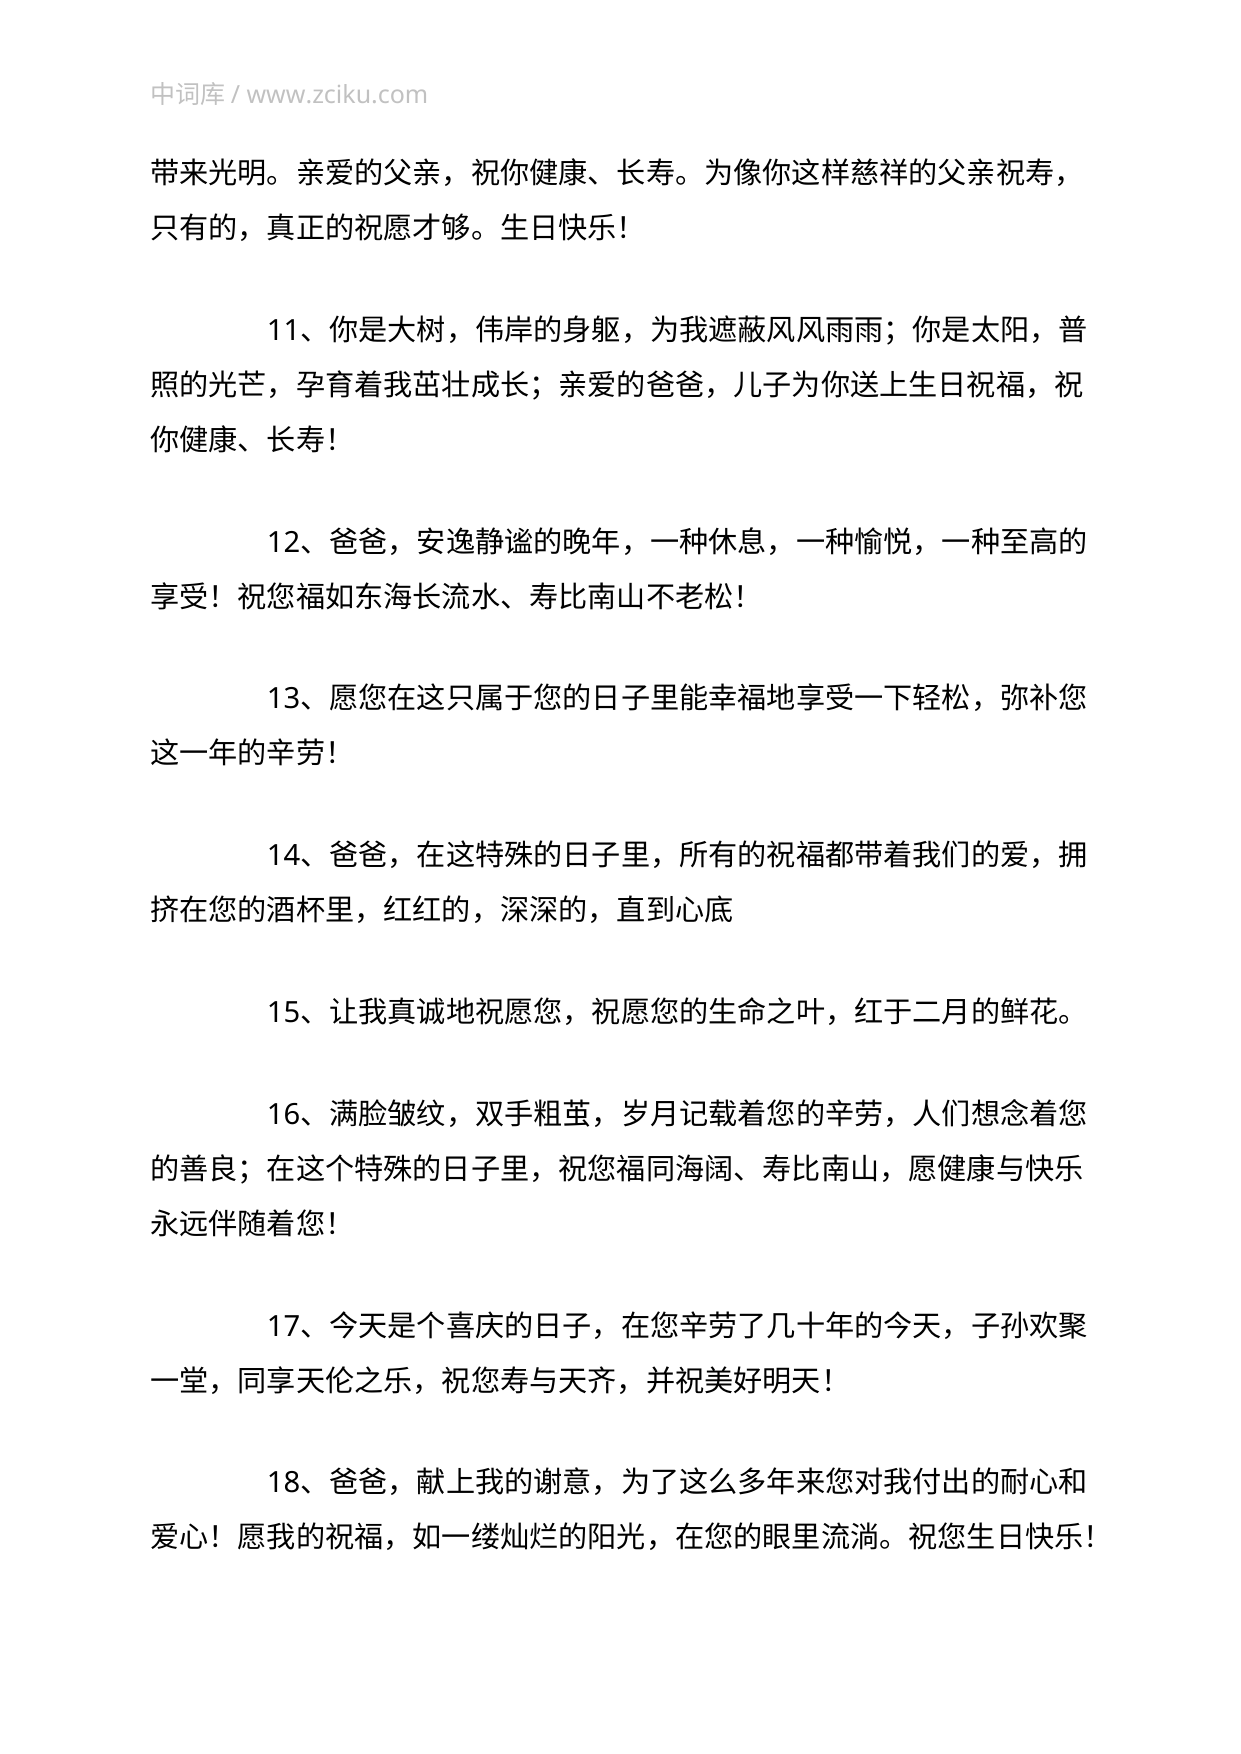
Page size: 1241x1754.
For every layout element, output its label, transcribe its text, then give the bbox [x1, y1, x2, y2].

text 12、爸爸，安逸静谧的晚年，一种休息，一种愉悦，一种至高的享受！祝您福如东海长流水、寿比南山不老松！ [150, 518, 1090, 616]
text 17、今天是个喜庆的日子，在您辛劳了几十年的今天，子孙欢聚一堂，同享天伦之乐，祝您寿与天齐，并祝美好明天！ [150, 1302, 1090, 1399]
text 11、你是大树，伟岸的身躯，为我遮蔽风风雨雨；你是太阳，普照的光芒，孕育着我茁壮成长；亲爱的爸爸，儿子为你送上生日祝福，祝你健康、长寿！ [150, 307, 1090, 459]
text 16、满脸皱纹，双手粗茧，岁月记载着您的辛劳，人们想念着您的善良；在这个特殊的日子里，祝您福同海阔、寿比南山，愿健康与快乐永远伴随着您！ [150, 1091, 1090, 1243]
text 15、让我真诚地祝愿您，祝愿您的生命之叶，红于二月的鲜花。 [150, 989, 1090, 1031]
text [150, 150, 1090, 247]
text 14、爸爸，在这特殊的日子里，所有的祝福都带着我们的爱，拥挤在您的酒杯里，红红的，深深的，直到心底 [150, 832, 1090, 929]
text 18、爸爸，献上我的谢意，为了这么多年来您对我付出的耐心和爱心！愿我的祝福，如一缕灿烂的阳光，在您的眼里流淌。祝您生日快乐！ [150, 1459, 1090, 1556]
text 13、愿您在这只属于您的日子里能幸福地享受一下轻松，弥补您这一年的辛劳！ [150, 675, 1090, 772]
